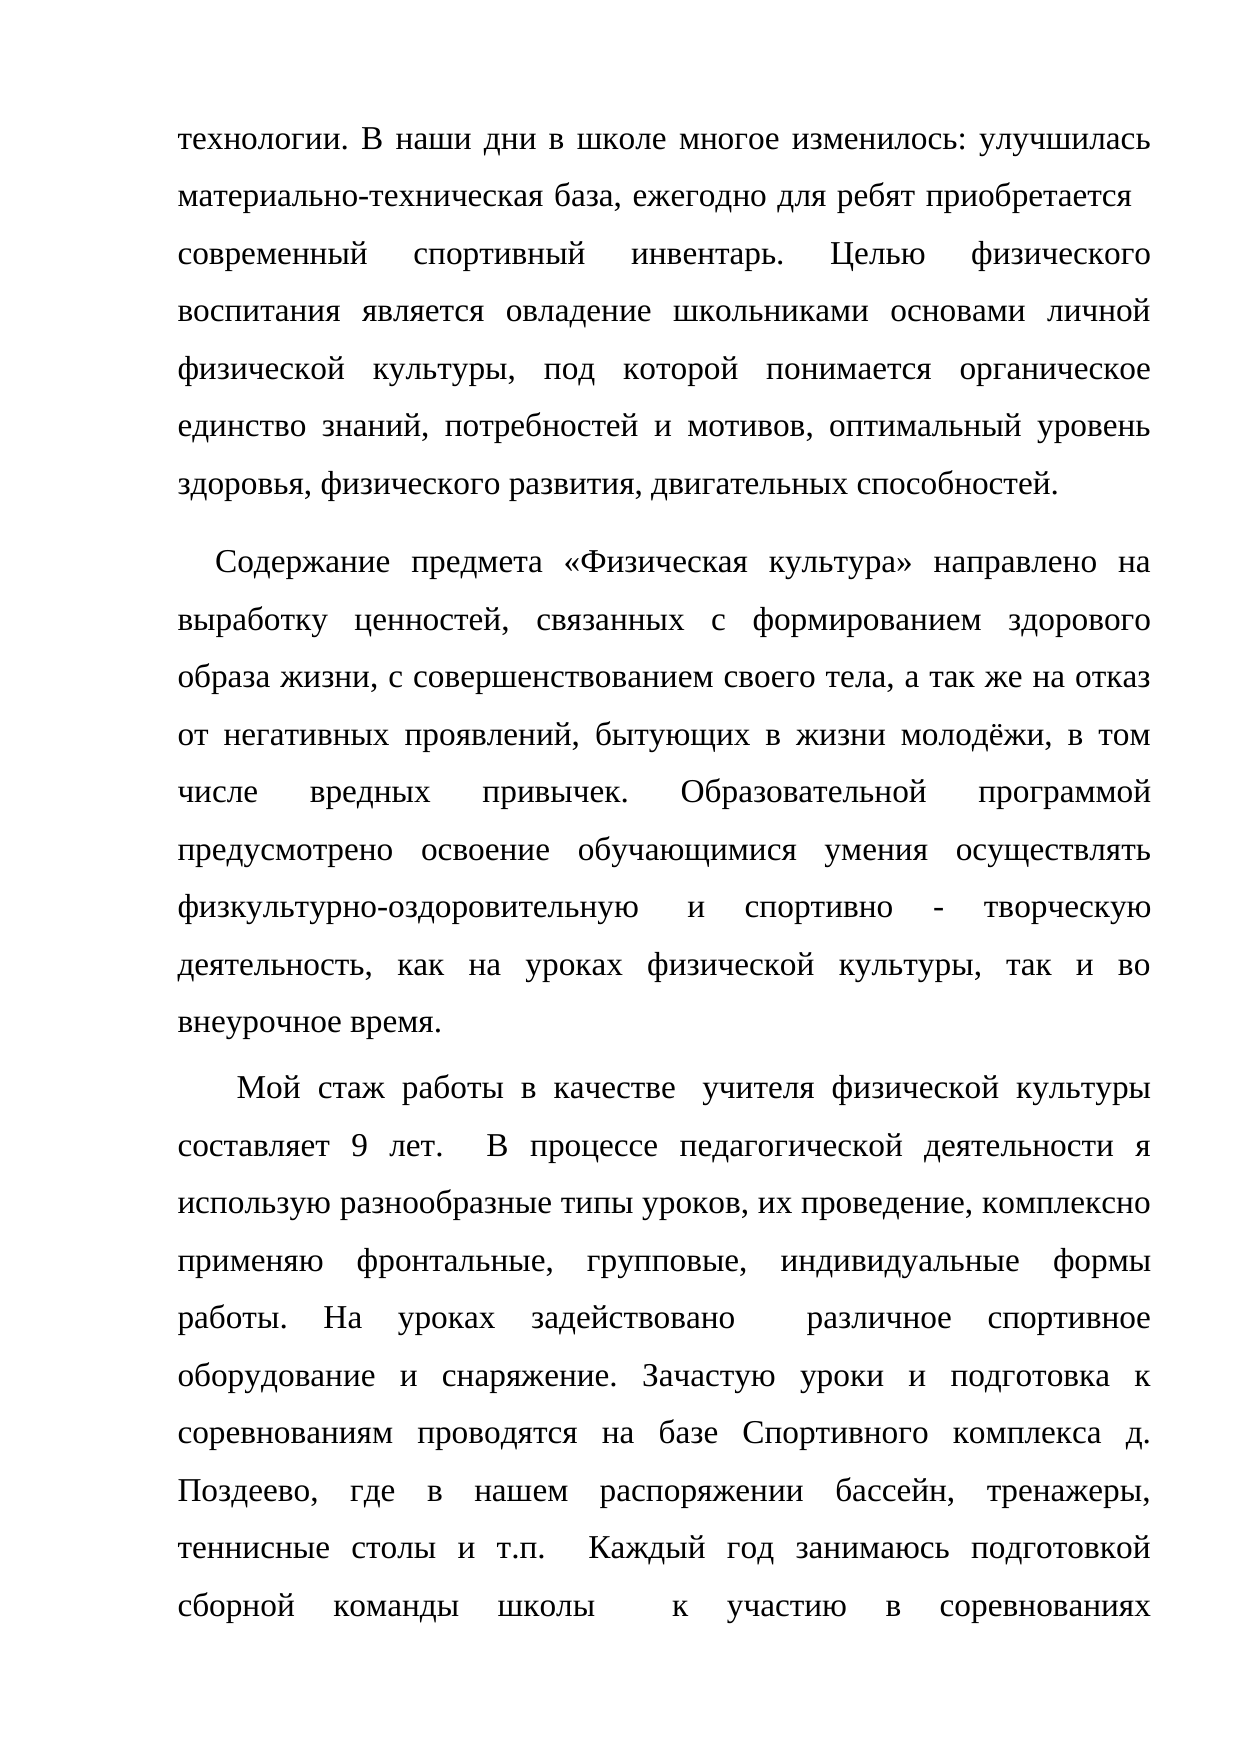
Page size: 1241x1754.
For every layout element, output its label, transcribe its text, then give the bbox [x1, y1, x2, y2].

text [177, 118, 1152, 501]
text Содержание предмета «Физическая культура» направлено на выработку ценностей, связанных с формированием здорового образа жизни, с совершенствованием своего тела, а так же на отказ от негативных проявлений, бытующих в жизни молодёжи, в том числе вредных привычек. Образовательной программой предусмотрено освоение обучающимися умения осуществлять физкультурно-оздоровительную и спортивно - творческую деятельность, как на уроках физической культуры, так и во внеурочное время. [177, 541, 1152, 1040]
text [177, 1068, 1152, 1623]
